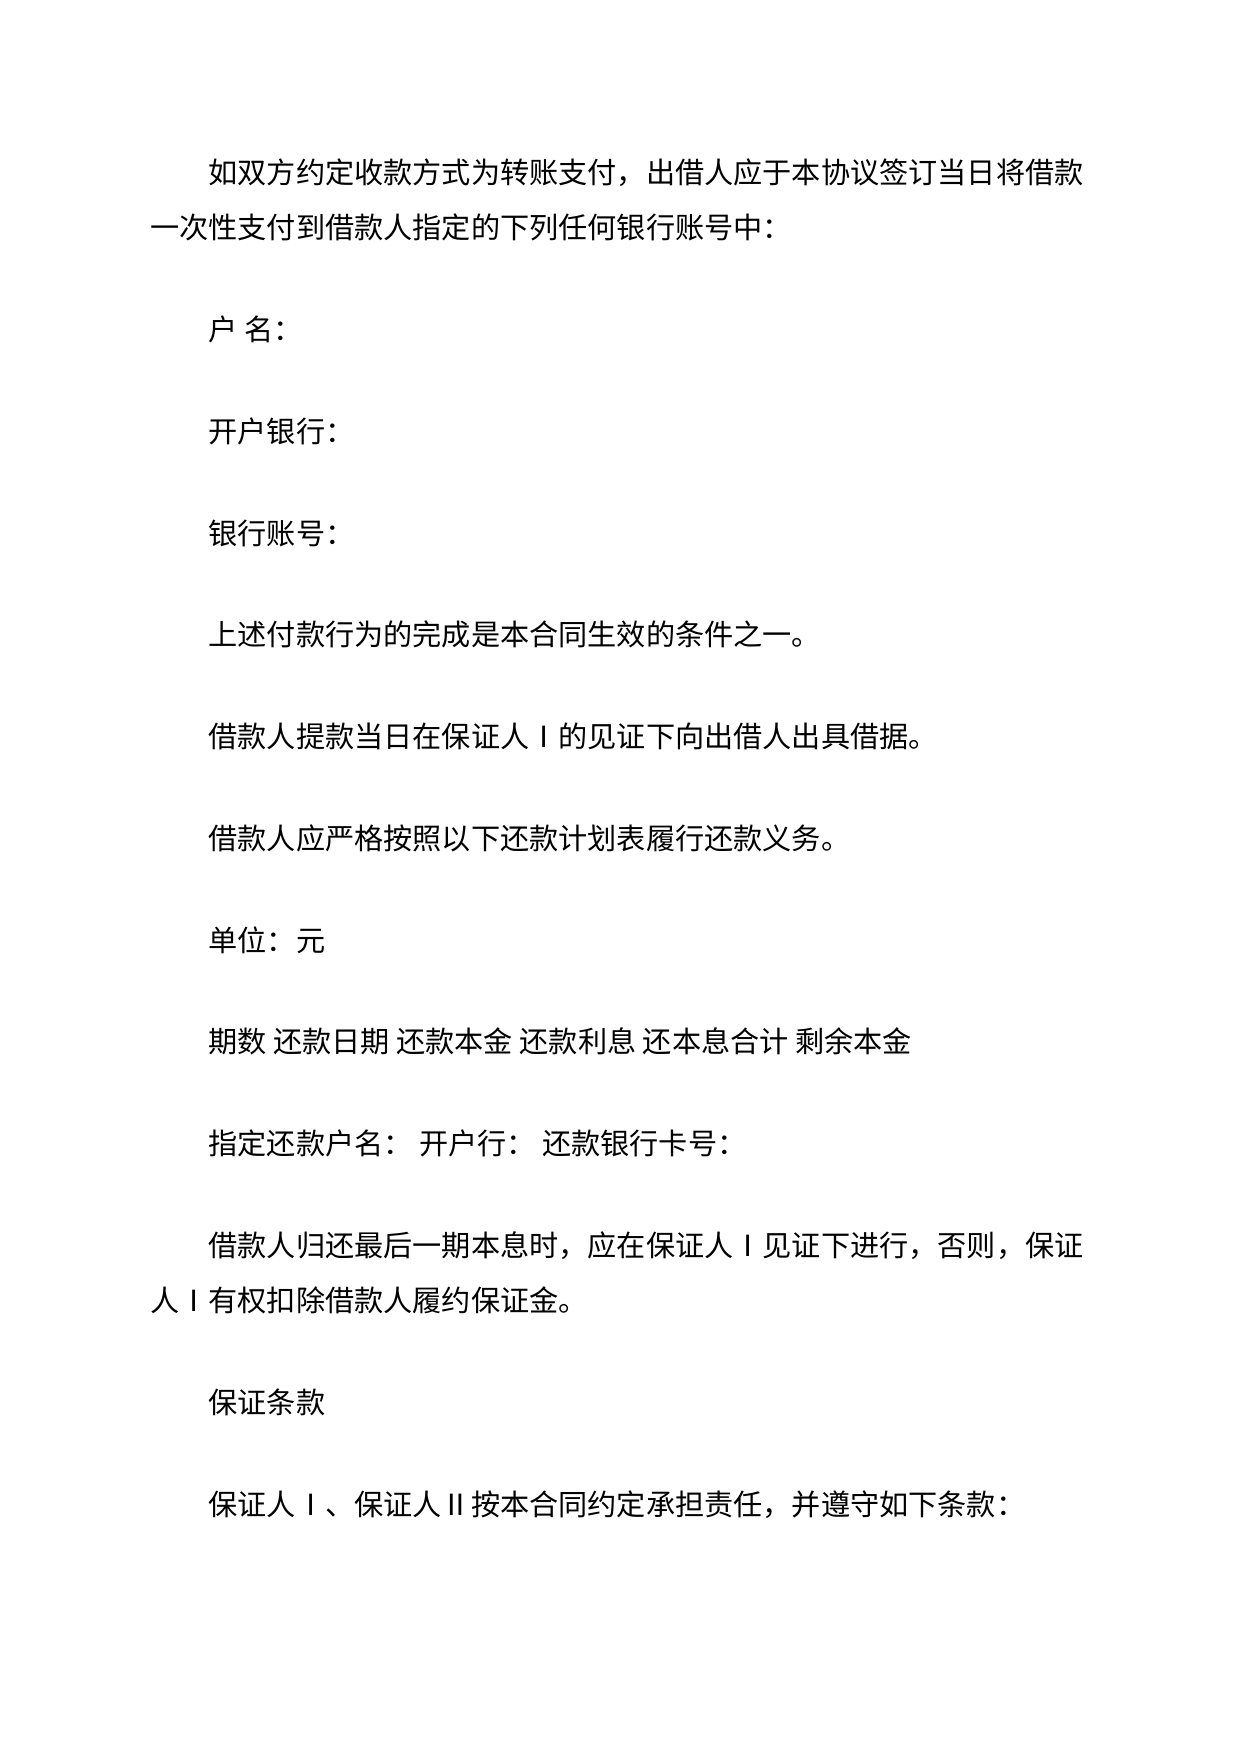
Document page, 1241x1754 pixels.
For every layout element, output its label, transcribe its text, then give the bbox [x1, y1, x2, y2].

text 期数 还款日期 还款本金 还款利息 还本息合计 剩余本金 [150, 1019, 1090, 1061]
text 指定还款户名： 开户行： 还款银行卡号： [150, 1121, 1090, 1163]
text 上述付款行为的完成是本合同生效的条件之一。 [150, 612, 1090, 654]
text 借款人应严格按照以下还款计划表履行还款义务。 [150, 816, 1090, 858]
text 银行账号： [150, 510, 1090, 552]
text 户 名： [150, 307, 1090, 349]
text 如双方约定收款方式为转账支付，出借人应于本协议签订当日将借款一次性支付到借款人指定的下列任何银行账号中： [150, 150, 1090, 247]
text 保证条款 [150, 1379, 1090, 1422]
text 开户银行： [150, 408, 1090, 451]
text 保证人Ⅰ、保证人Ⅱ按本合同约定承担责任，并遵守如下条款： [150, 1481, 1090, 1523]
text 借款人提款当日在保证人Ⅰ的见证下向出借人出具借据。 [150, 714, 1090, 756]
text 借款人归还最后一期本息时，应在保证人Ⅰ见证下进行，否则，保证人Ⅰ有权扣除借款人履约保证金。 [150, 1223, 1090, 1320]
text 单位：元 [150, 917, 1090, 959]
